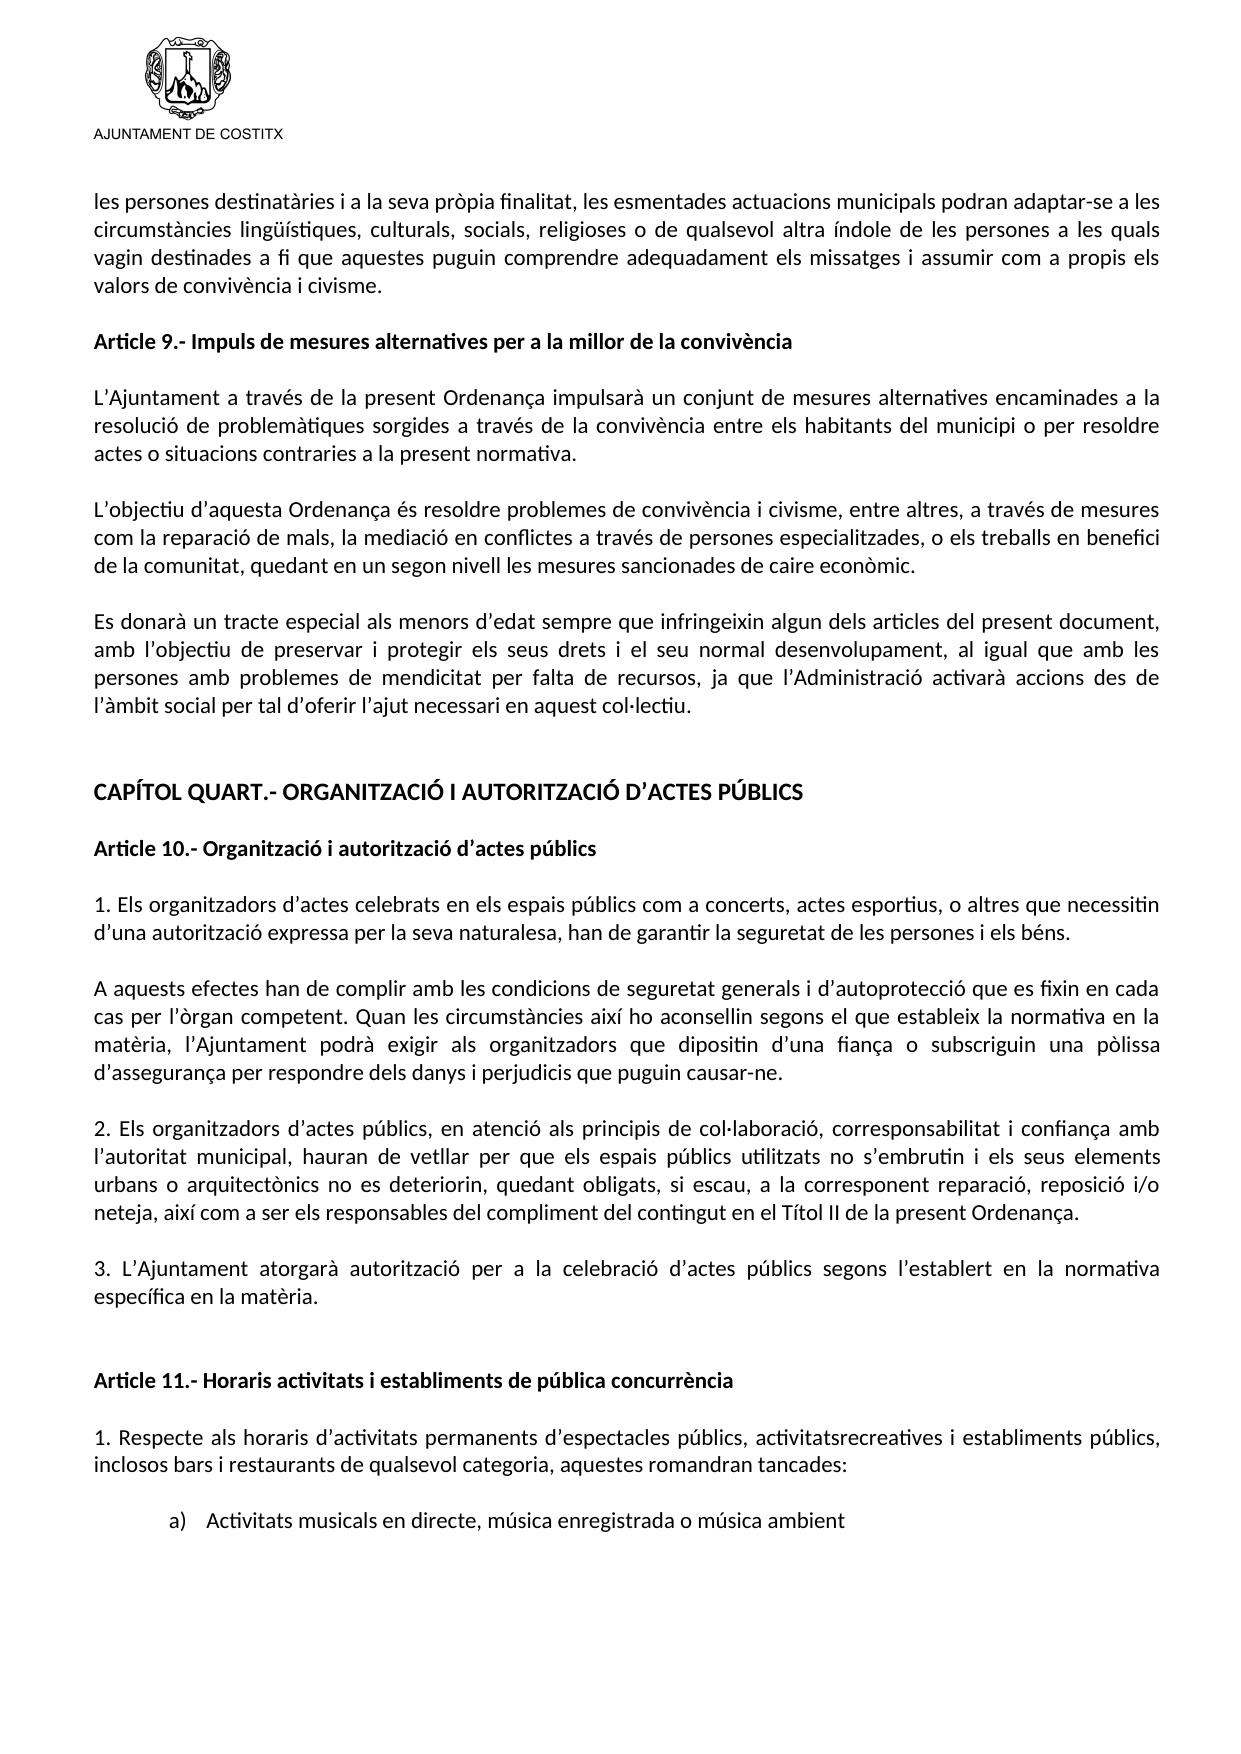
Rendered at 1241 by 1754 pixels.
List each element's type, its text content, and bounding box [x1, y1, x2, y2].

text 1. Respecte als horaris d’activitats permanents d’espectacles públics, activitatsrecreatives i establiments públics, inclosos bars i restaurants de qualsevol categoria, aquestes romandran tancades: [94, 1423, 1162, 1479]
list Activitats musicals en directe, música enregistrada o música ambient [169, 1507, 1162, 1535]
text Article 10.- Organització i autorització d’actes públics [94, 834, 1162, 862]
text L’objectiu d’aquesta Ordenança és resoldre problemes de convivència i civisme, entre altres, a través de mesures com la reparació de mals, la mediació en conflictes a través de persones especialitzades, o els treballs en benefici de la comunitat, quedant en un segon nivell les mesures sancionades de caire econòmic. [94, 495, 1162, 579]
text Es donarà un tracte especial als menors d’edat sempre que infringeixin algun dels articles del present document, amb l’objectiu de preservar i protegir els seus drets i el seu normal desenvolupament, al igual que amb les persones amb problemes de mendicitat per falta de recursos, ja que l’Administració activarà accions des de l’àmbit social per tal d’oferir l’ajut necessari en aquest col·lectiu. [94, 607, 1162, 719]
text 3. L’Ajuntament atorgarà autorització per a la celebració d’actes públics segons l’establert en la normativa específica en la matèria. [94, 1254, 1162, 1311]
text L’Ajuntament a través de la present Ordenança impulsarà un conjunt de mesures alternatives encaminades a la resolució de problemàtiques sorgides a través de la convivència entre els habitants del municipi o per resoldre actes o situacions contraries a la present normativa. [94, 383, 1162, 467]
text 1. Els organitzadors d’actes celebrats en els espais públics com a concerts, actes esportius, o altres que necessitin d’una autorització expressa per la seva naturalesa, han de garantir la seguretat de les persones i els béns. [94, 890, 1162, 946]
text A aquests efectes han de complir amb les condicions de seguretat generals i d’autoprotecció que es fixin en cada cas per l’òrgan competent. Quan les circumstàncies així ho aconsellin segons el que estableix la normativa en la matèria, l’Ajuntament podrà exigir als organitzadors que dipositin d’una fiança o subscriguin una pòlissa d’assegurança per respondre dels danys i perjudicis que puguin causar-ne. [94, 974, 1162, 1086]
text Article 11.- Horaris activitats i establiments de pública concurrència [94, 1367, 1162, 1394]
picture [93, 37, 283, 144]
text Article 9.- Impuls de mesures alternatives per a la millor de la convivència [94, 327, 1162, 355]
text CAPÍTOL QUART.- ORGANITZACIÓ I AUTORITZACIÓ D’ACTES PÚBLICS [94, 776, 1162, 806]
text 2. Els organitzadors d’actes públics, en atenció als principis de col·laboració, corresponsabilitat i confiança amb l’autoritat municipal, hauran de vetllar per que els espais públics utilitzats no s’embrutin i els seus elements urbans o arquitectònics no es deteriorin, quedant obligats, si escau, a la corresponent reparació, reposició i/o neteja, així com a ser els responsables del compliment del contingut en el Títol II de la present Ordenança. [94, 1114, 1162, 1226]
